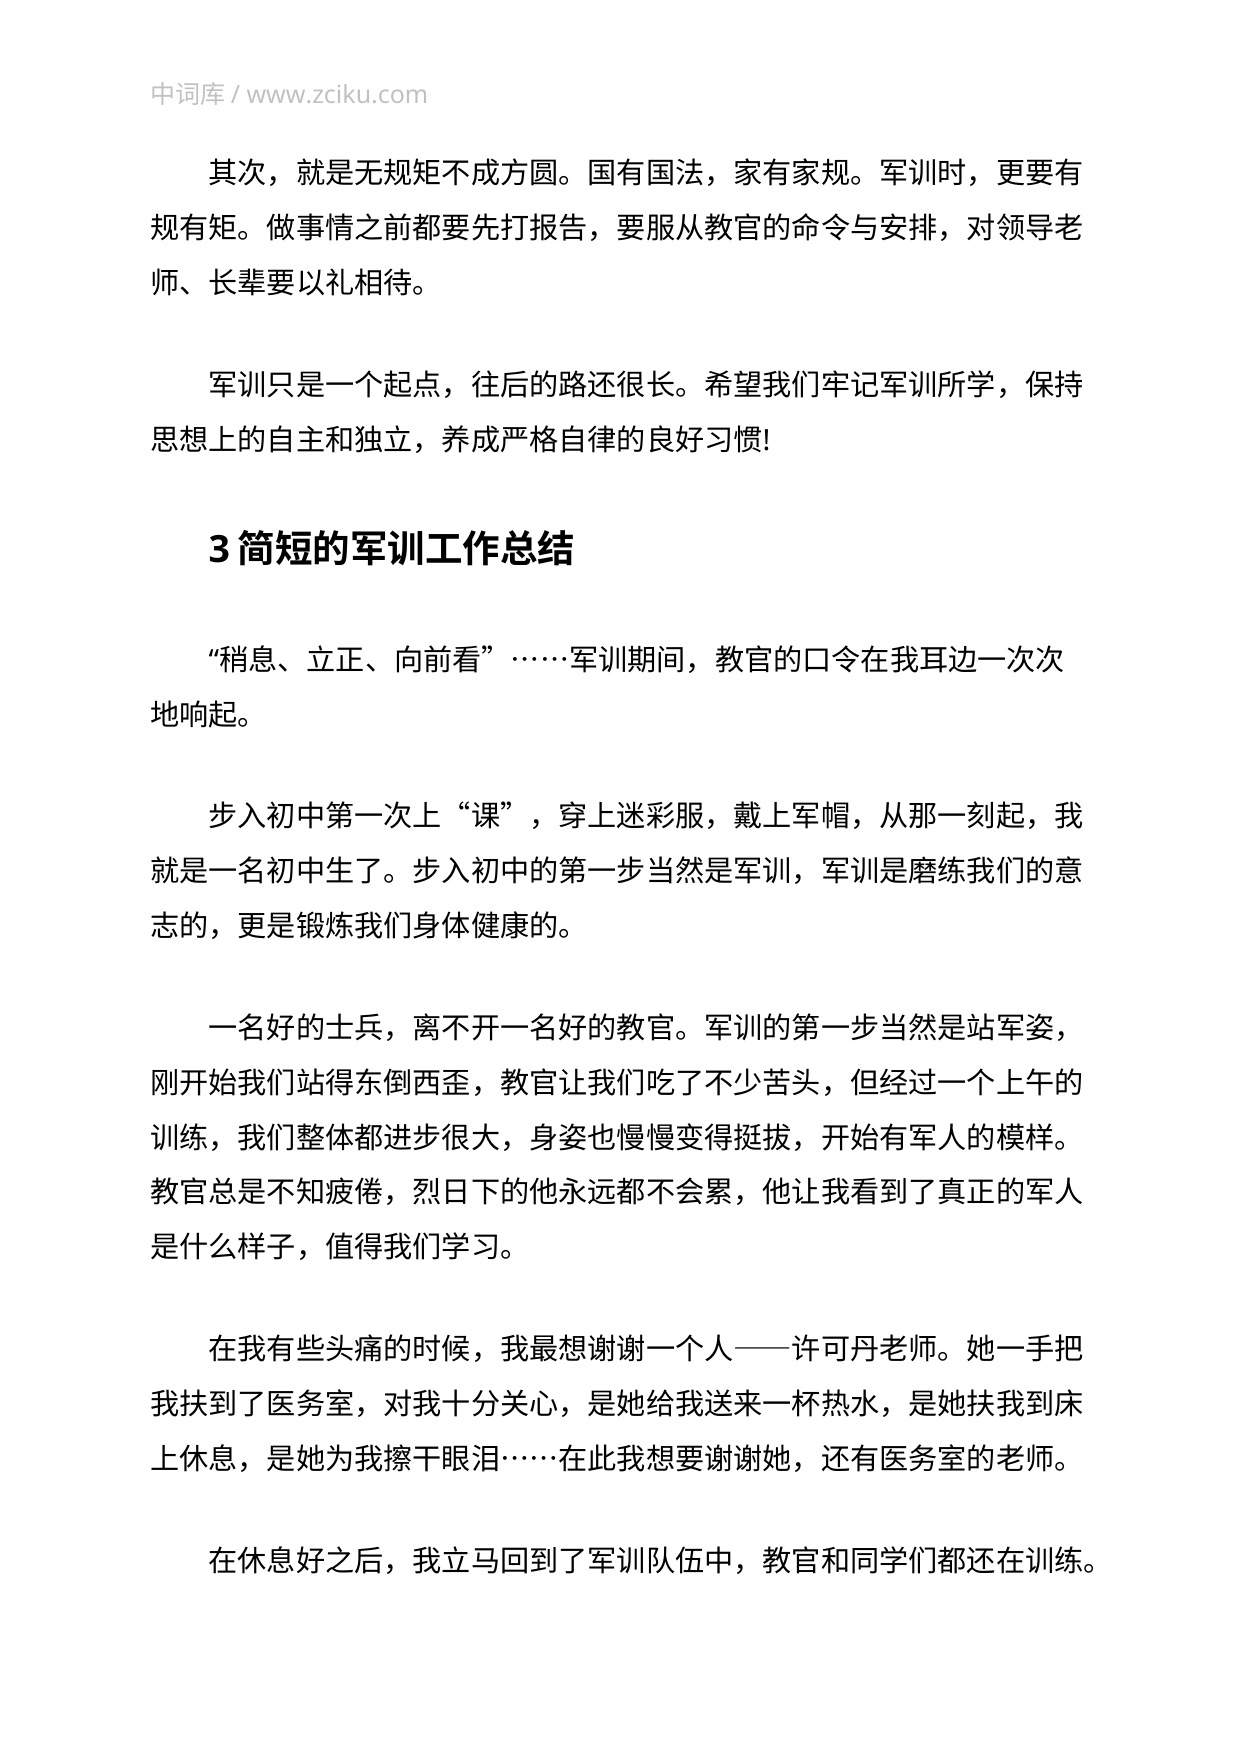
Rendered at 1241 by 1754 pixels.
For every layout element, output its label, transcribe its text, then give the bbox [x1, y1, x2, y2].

text 军训只是一个起点，往后的路还很长。希望我们牢记军训所学，保持思想上的自主和独立，养成严格自律的良好习惯! [150, 362, 1090, 459]
text 步入初中第一次上“课”，穿上迷彩服，戴上军帽，从那一刻起，我就是一名初中生了。步入初中的第一步当然是军训，军训是磨练我们的意志的，更是锻炼我们身体健康的。 [150, 793, 1090, 945]
text 一名好的士兵，离不开一名好的教官。军训的第一步当然是站军姿，刚开始我们站得东倒西歪，教官让我们吃了不少苦头，但经过一个上午的训练，我们整体都进步很大，身姿也慢慢变得挺拔，开始有军人的模样。教官总是不知疲倦，烈日下的他永远都不会累，他让我看到了真正的军人是什么样子，值得我们学习。 [150, 1004, 1090, 1266]
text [150, 1537, 1090, 1579]
text 3简短的军训工作总结 [150, 518, 1090, 573]
text 在我有些头痛的时候，我最想谢谢一个人——许可丹老师。她一手把我扶到了医务室，对我十分关心，是她给我送来一杯热水，是她扶我到床上休息，是她为我擦干眼泪……在此我想要谢谢她，还有医务室的老师。 [150, 1326, 1090, 1478]
text “稍息、立正、向前看”……军训期间，教官的口令在我耳边一次次地响起。 [150, 636, 1090, 733]
text 其次，就是无规矩不成方圆。国有国法，家有家规。军训时，更要有规有矩。做事情之前都要先打报告，要服从教官的命令与安排，对领导老师、长辈要以礼相待。 [150, 150, 1090, 302]
